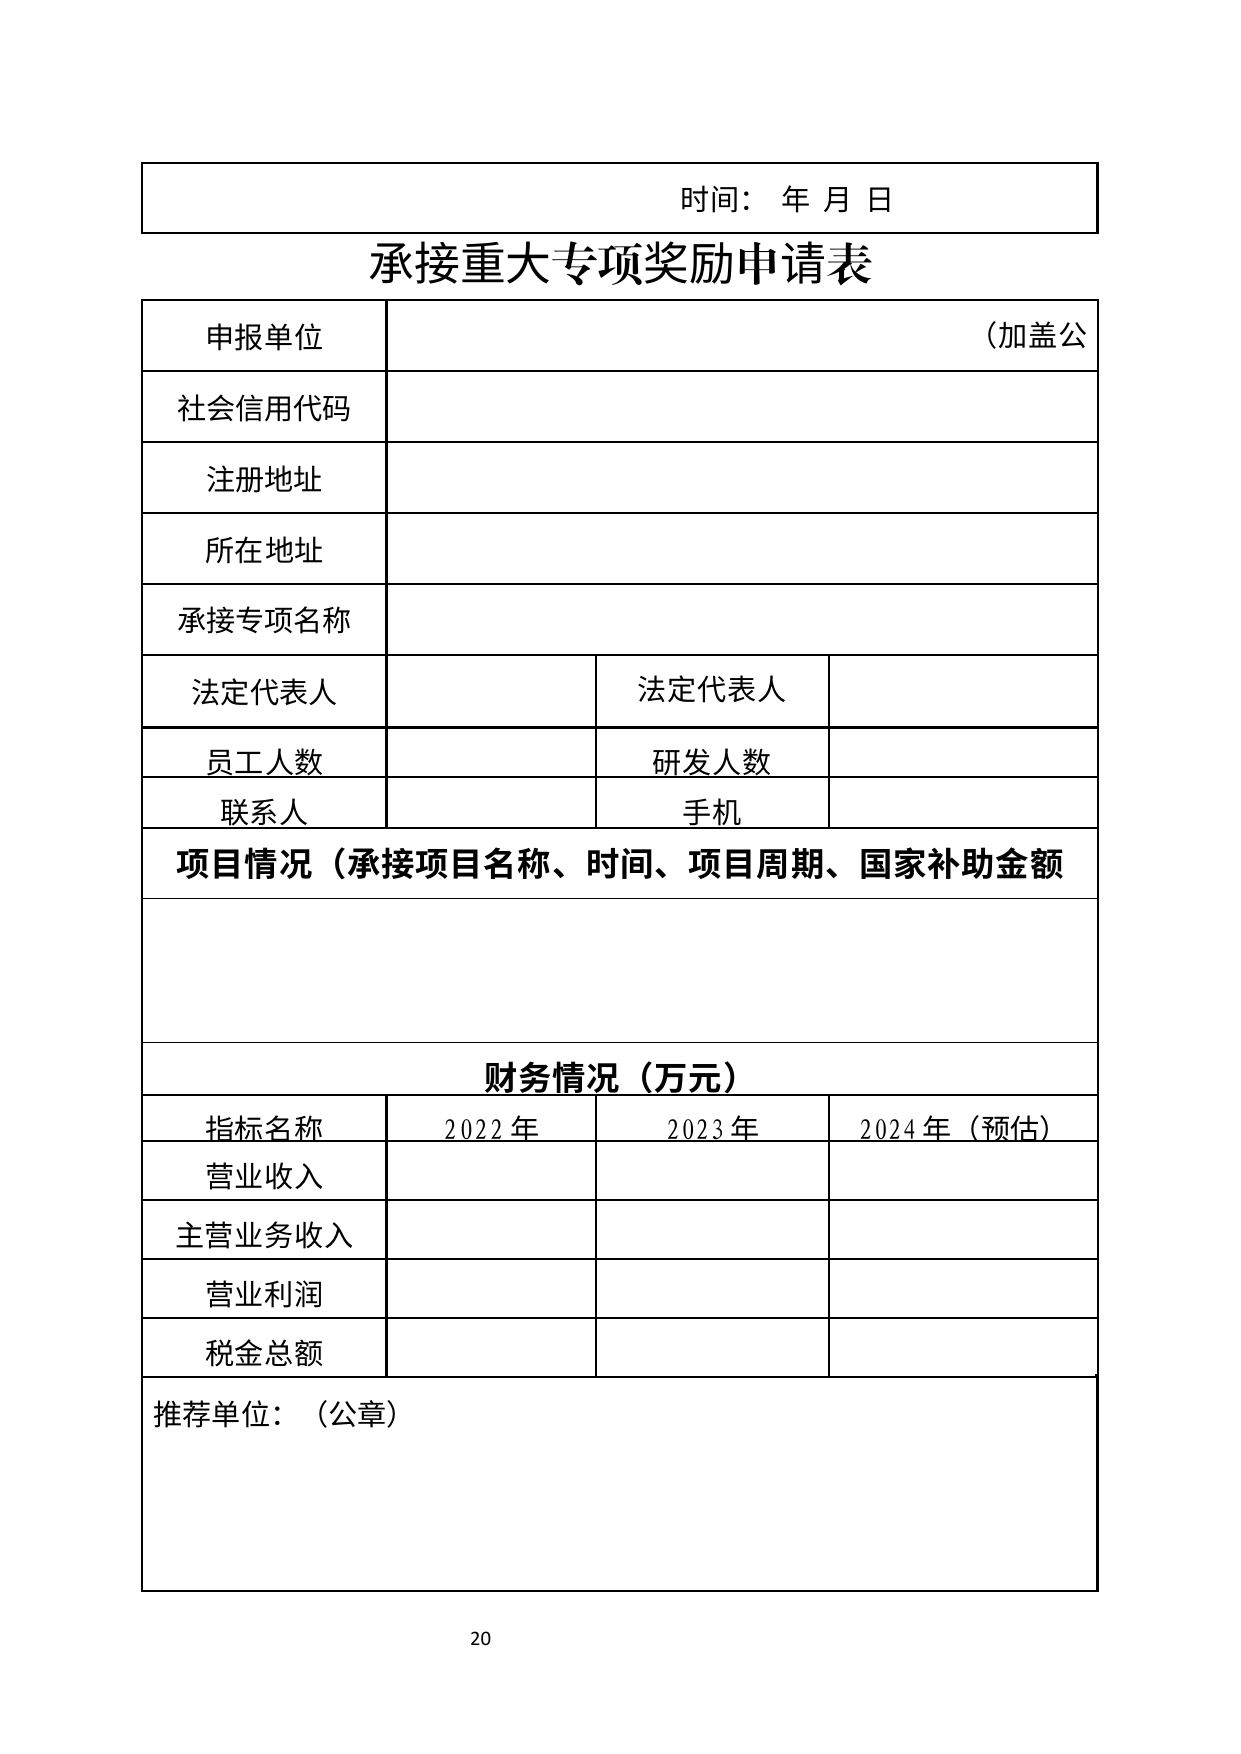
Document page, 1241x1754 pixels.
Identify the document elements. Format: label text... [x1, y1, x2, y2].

table_header （加盖公章） [388, 301, 1097, 370]
table_cell [597, 1142, 828, 1199]
table_cell 承接专项名称 [143, 585, 385, 653]
table_header 申报单位 [143, 301, 385, 370]
table_cell 推荐单位：（公章） 时间： 年 月 日 [143, 164, 1096, 232]
table_cell 联系人 [143, 778, 385, 827]
table_cell 研发人数 [597, 729, 828, 776]
table_cell 税金总额 [143, 1319, 385, 1376]
table_cell [830, 778, 1097, 827]
table_cell 2024年（预估） [830, 1096, 1097, 1140]
table_cell [388, 729, 595, 776]
table_cell 财务情况（万元） [143, 1043, 1097, 1093]
table_cell 营业收入 [143, 1142, 385, 1199]
table_cell 法定代表人 [143, 656, 385, 726]
table_cell [388, 1260, 595, 1317]
table_cell 法定代表人 身份证号 [597, 656, 828, 726]
table_cell 手机 [597, 778, 828, 827]
table_cell 社会信用代码 [143, 372, 385, 441]
table_cell 2023年 [597, 1096, 828, 1140]
table_cell 营业利润 [143, 1260, 385, 1317]
table_cell [388, 1201, 595, 1258]
table_cell 指标名称 [143, 1096, 385, 1140]
table_cell 2022年 [388, 1096, 595, 1140]
table_cell [388, 1142, 595, 1199]
table_cell 主营业务收入 [143, 1201, 385, 1258]
table_cell 所在地址 [143, 514, 385, 583]
table_cell [388, 372, 1097, 441]
table_cell 推荐单位：（公章） 时间： 年 月 日 [143, 1378, 1096, 1590]
table_cell [388, 585, 1097, 653]
table_cell [388, 1319, 595, 1376]
table_cell [830, 729, 1097, 776]
table_cell [388, 443, 1097, 512]
table_cell [830, 656, 1097, 726]
table_cell [597, 1201, 828, 1258]
table_cell [830, 1260, 1097, 1317]
table_cell [597, 1319, 828, 1376]
subtitle 承接重大专项奖励申请表 [187, 234, 1053, 299]
table_cell [388, 656, 595, 726]
table_cell [597, 1260, 828, 1317]
table_cell [388, 778, 595, 827]
table_cell [830, 1201, 1097, 1258]
table_cell 员工人数 [143, 729, 385, 776]
table_cell [830, 1319, 1097, 1376]
table_cell 注册地址 [143, 443, 385, 512]
table_cell [388, 514, 1097, 583]
table_cell 项目情况（承接项目名称、时间、项目周期、国家补助金额等） [143, 829, 1097, 898]
table_cell [143, 899, 1097, 1042]
table_cell [830, 1142, 1097, 1199]
